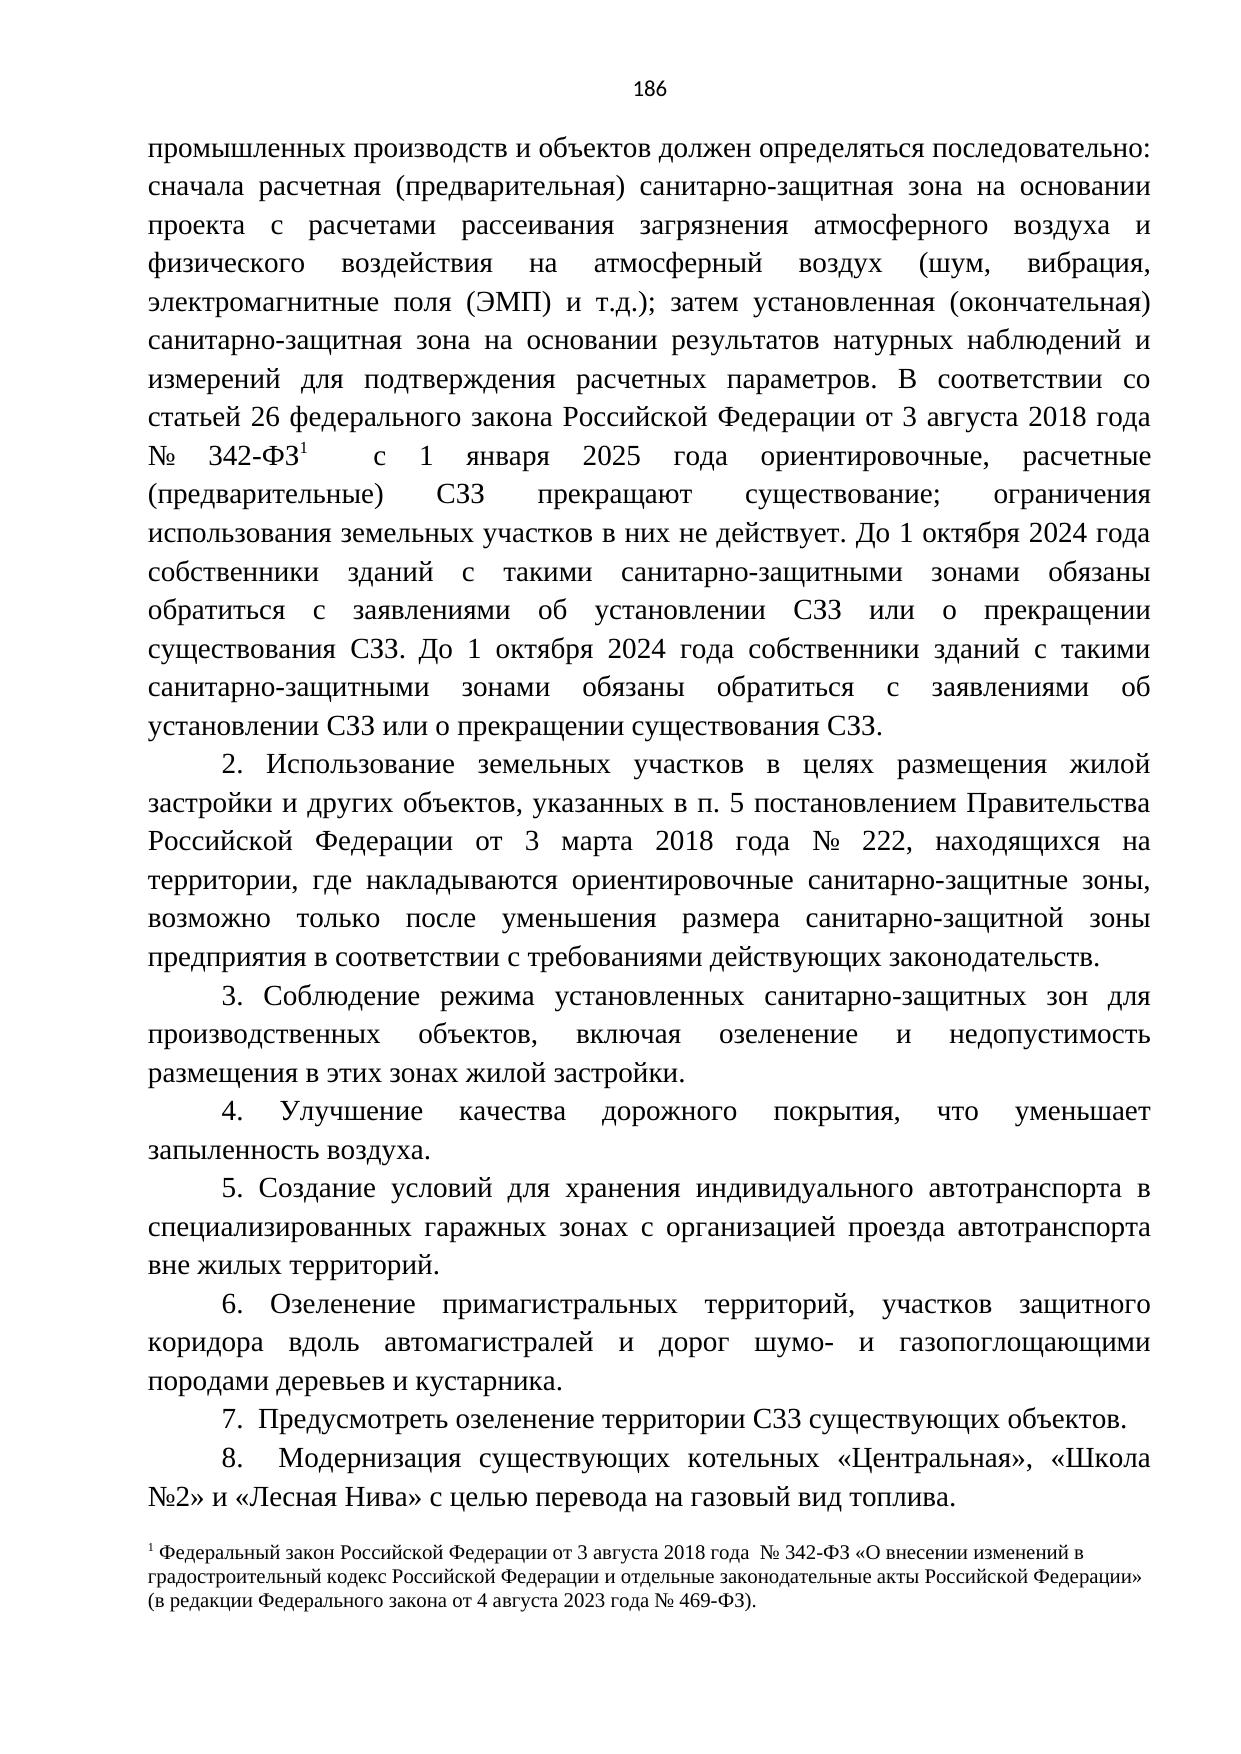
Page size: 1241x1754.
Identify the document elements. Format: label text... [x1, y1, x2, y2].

text 4. Улучшение качества дорожного покрытия, что уменьшает запыленность воздуха. [148, 1093, 1152, 1165]
text 3. Соблюдение режима установленных санитарно-защитных зон для производственных объектов, включая озеленение и недопустимость размещения в этих зонах жилой застройки. [148, 978, 1152, 1088]
text 8. Модернизация существующих котельных «Центральная», «Школа №2» и «Лесная Нива» с целью перевода на газовый вид топлива. [148, 1440, 1152, 1512]
text 5. Создание условий для хранения индивидуального автотранспорта в специализированных гаражных зонах с организацией проезда автотранспорта вне жилых территорий. [148, 1170, 1152, 1281]
text 2. Использование земельных участков в целях размещения жилой застройки и других объектов, указанных в п. 5 постановлением Правительства Российской Федерации от 3 марта 2018 года № 222, находящихся на территории, где накладываются ориентировочные санитарно-защитные зоны, возможно только после уменьшения размера санитарно-защитной зоны предприятия в соответствии с требованиями действующих законодательств. [148, 746, 1152, 973]
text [148, 130, 1152, 741]
text 7. Предусмотреть озеленение территории С33 существующих объектов. [148, 1402, 1152, 1435]
text 6. Озеленение примагистральных территорий, участков защитного коридора вдоль автомагистралей и дорог шумо- и газопоглощающими породами деревьев и кустарника. [148, 1286, 1152, 1397]
